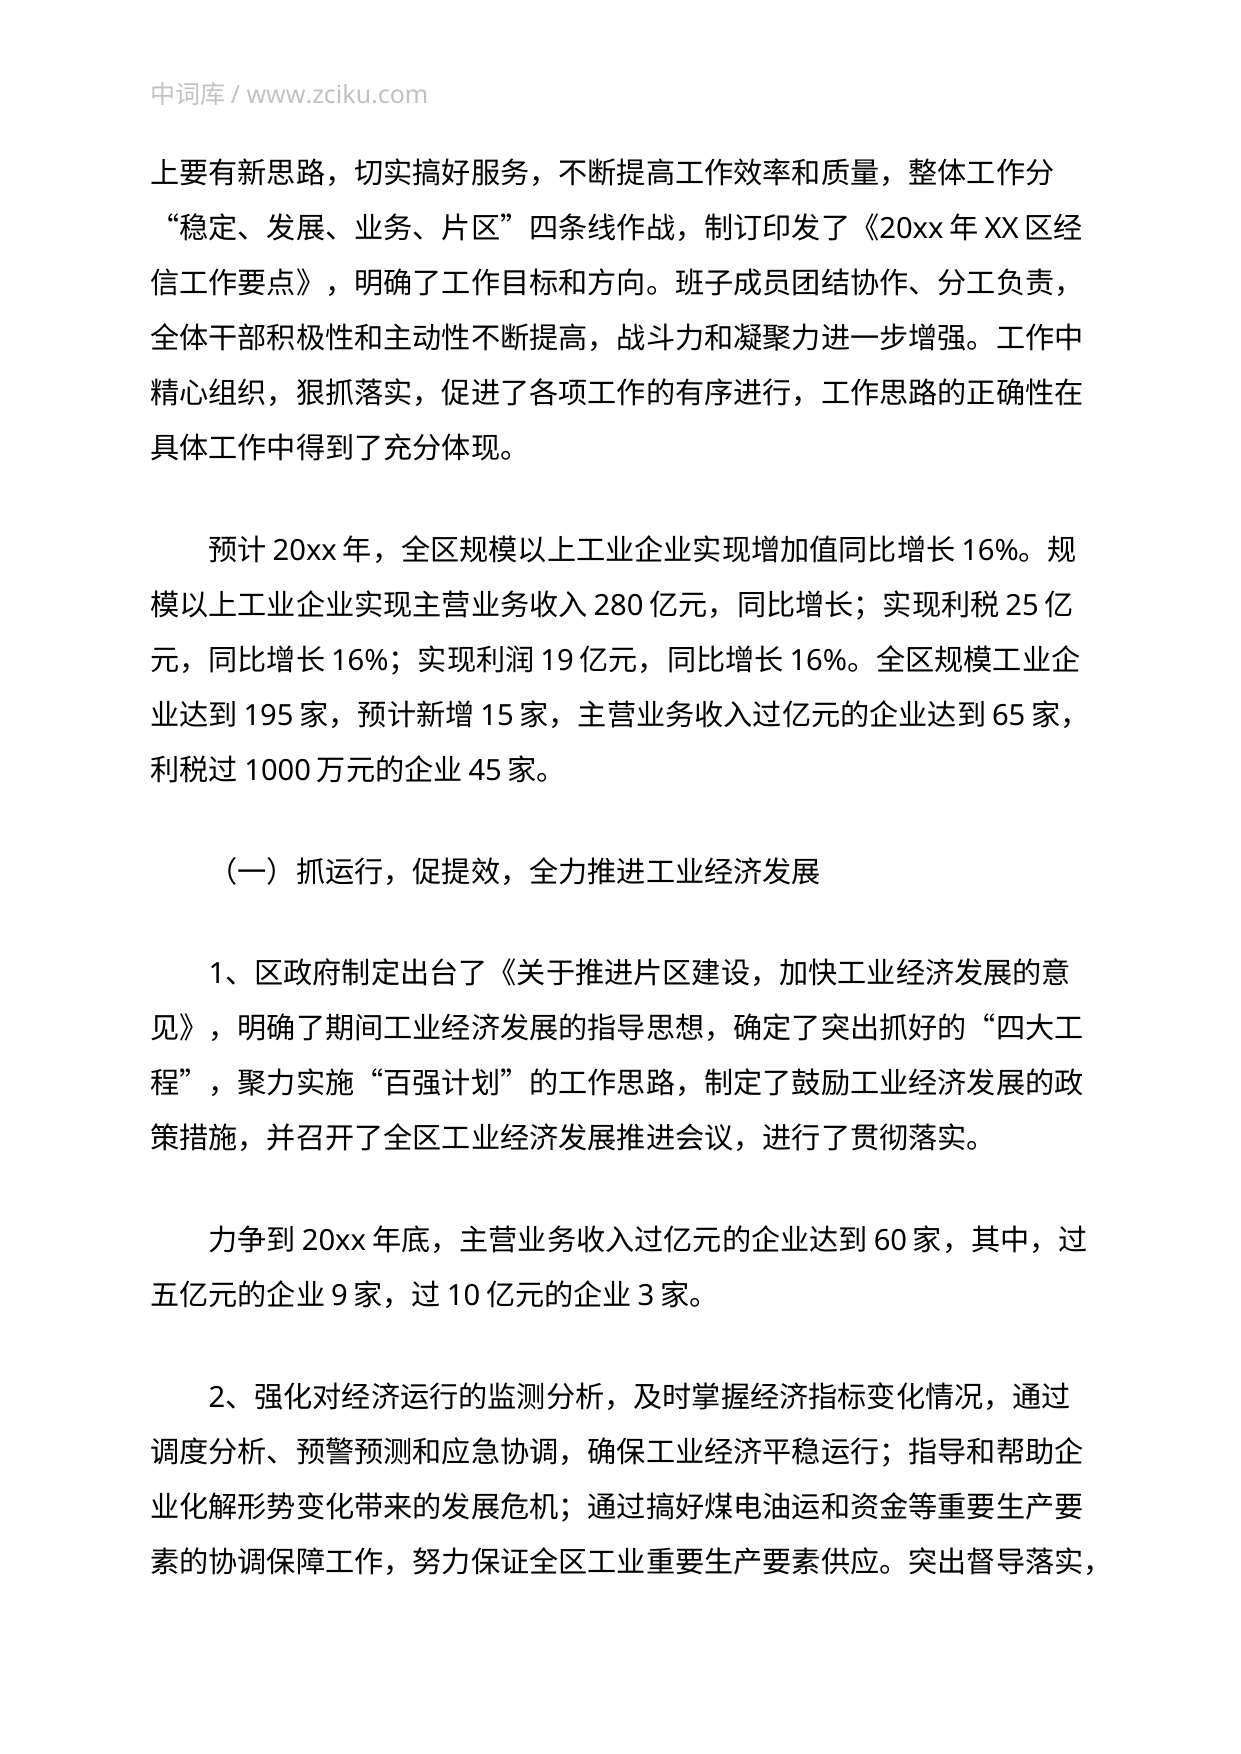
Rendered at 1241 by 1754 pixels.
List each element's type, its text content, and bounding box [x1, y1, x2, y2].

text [150, 1374, 1090, 1581]
text 1、区政府制定出台了《关于推进片区建设，加快工业经济发展的意见》，明确了期间工业经济发展的指导思想，确定了突出抓好的“四大工程”，聚力实施“百强计划”的工作思路，制定了鼓励工业经济发展的政策措施，并召开了全区工业经济发展推进会议，进行了贯彻落实。 [150, 950, 1090, 1157]
text 力争到20xx年底，主营业务收入过亿元的企业达到60家，其中，过五亿元的企业9家，过10亿元的企业3家。 [150, 1217, 1090, 1314]
text 预计20xx年，全区规模以上工业企业实现增加值同比增长16%。规模以上工业企业实现主营业务收入280亿元，同比增长；实现利税25亿元，同比增长16%；实现利润19亿元，同比增长16%。全区规模工业企业达到195家，预计新增15家，主营业务收入过亿元的企业达到65家，利税过 1000万元的企业45家。 [150, 526, 1090, 789]
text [150, 150, 1090, 467]
text （一）抓运行，促提效，全力推进工业经济发展 [150, 848, 1090, 891]
